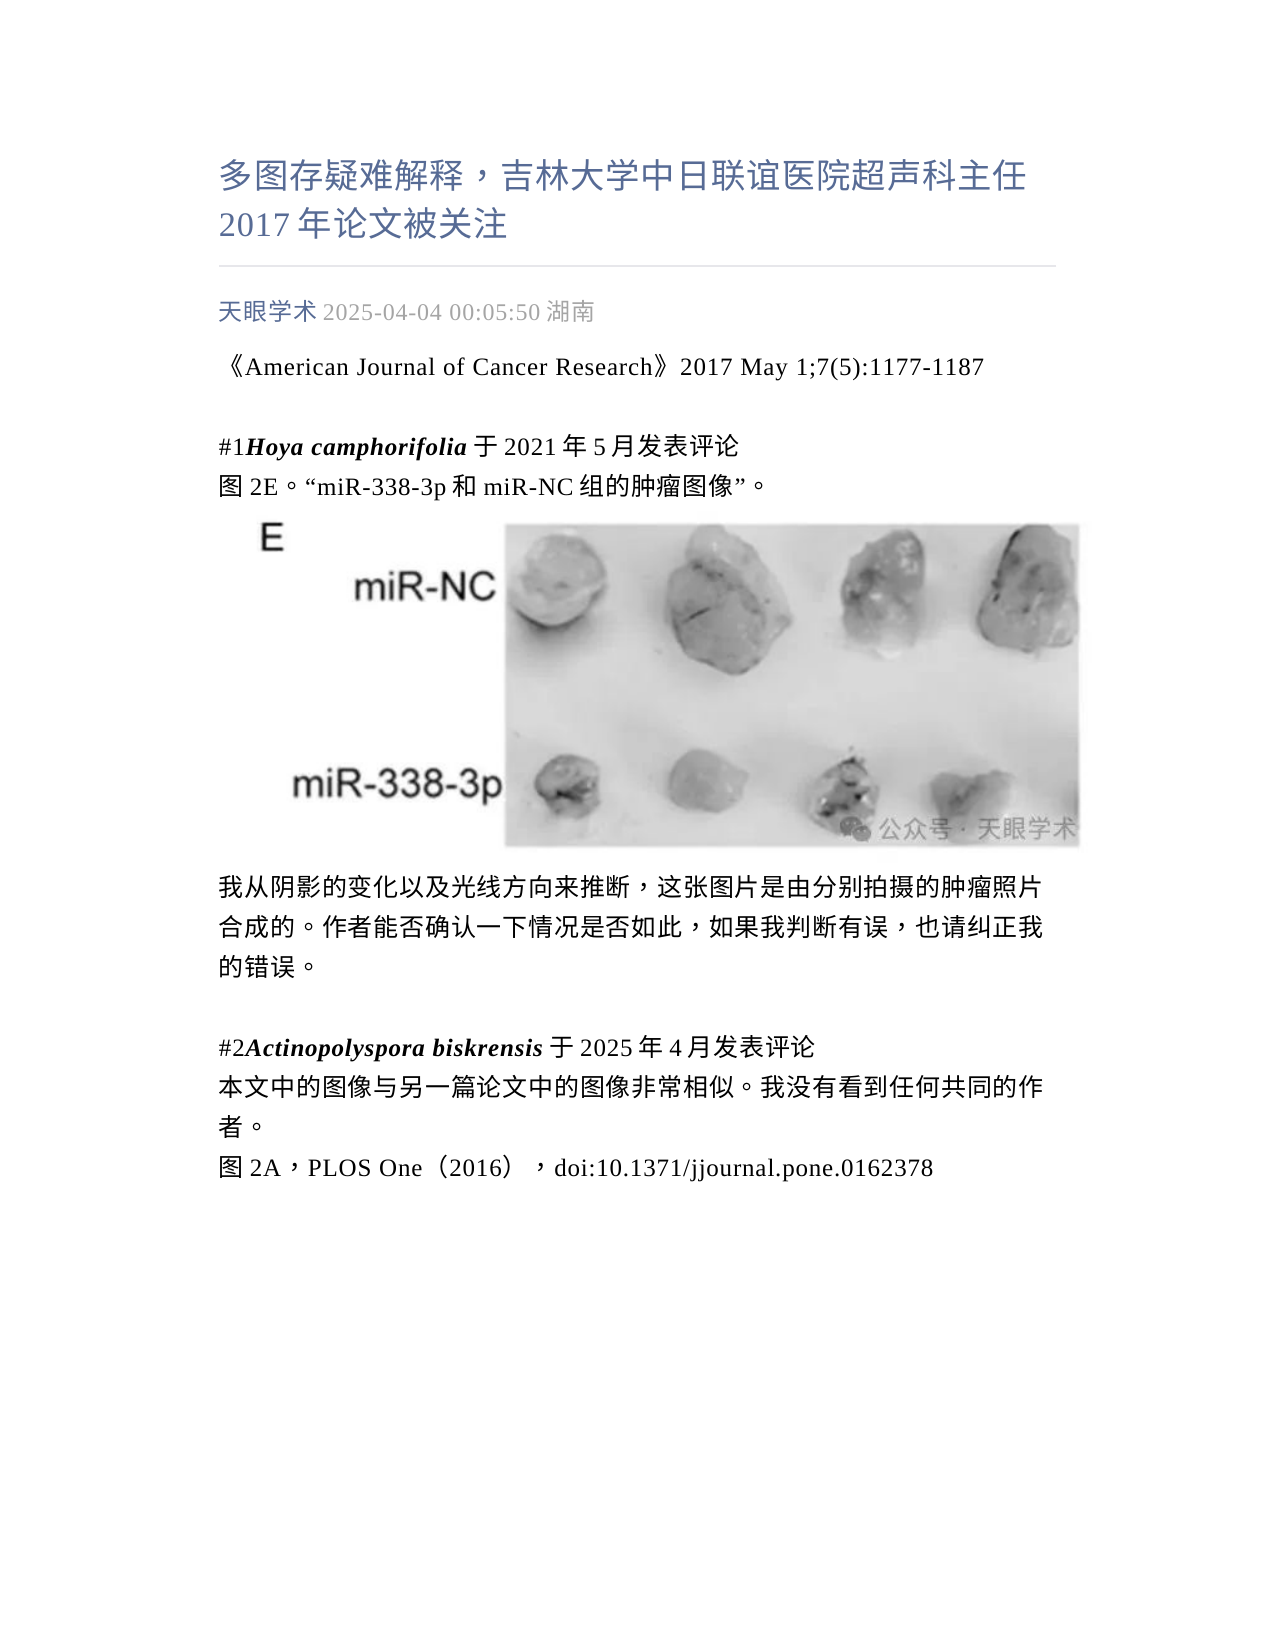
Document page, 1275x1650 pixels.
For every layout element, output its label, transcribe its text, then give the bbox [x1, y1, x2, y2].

title 多图存疑难解释，吉林大学中日联谊医院超声科主任2017年论文被关注 [219, 150, 1056, 265]
picture [237, 502, 1104, 864]
text 《American Journal of Cancer Research》2017 May 1;7(5):1177-1187 [219, 342, 1056, 382]
text 我从阴影的变化以及光线方向来推断，这张图片是由分别拍摄的肿瘤照片合成的。作者能否确认一下情况是否如此，如果我判断有误，也请纠正我的错误。 [219, 863, 1056, 983]
text #2Actinopolyspora biskrensis于2025年4月发表评论 [219, 1023, 1056, 1063]
text 图2A，PLOS One（2016），doi:10.1371/jjournal.pone.0162378 [219, 1143, 1056, 1183]
text 本文中的图像与另一篇论文中的图像非常相似。我没有看到任何共同的作者。 [219, 1063, 1056, 1143]
list 天眼学术2025-04-04 00:05:50湖南 [219, 287, 1056, 327]
text 图2E。“miR-338-3p和miR-NC组的肿瘤图像”。 [219, 462, 1056, 502]
text #1Hoya camphorifolia于2021年5月发表评论 [219, 422, 1056, 462]
